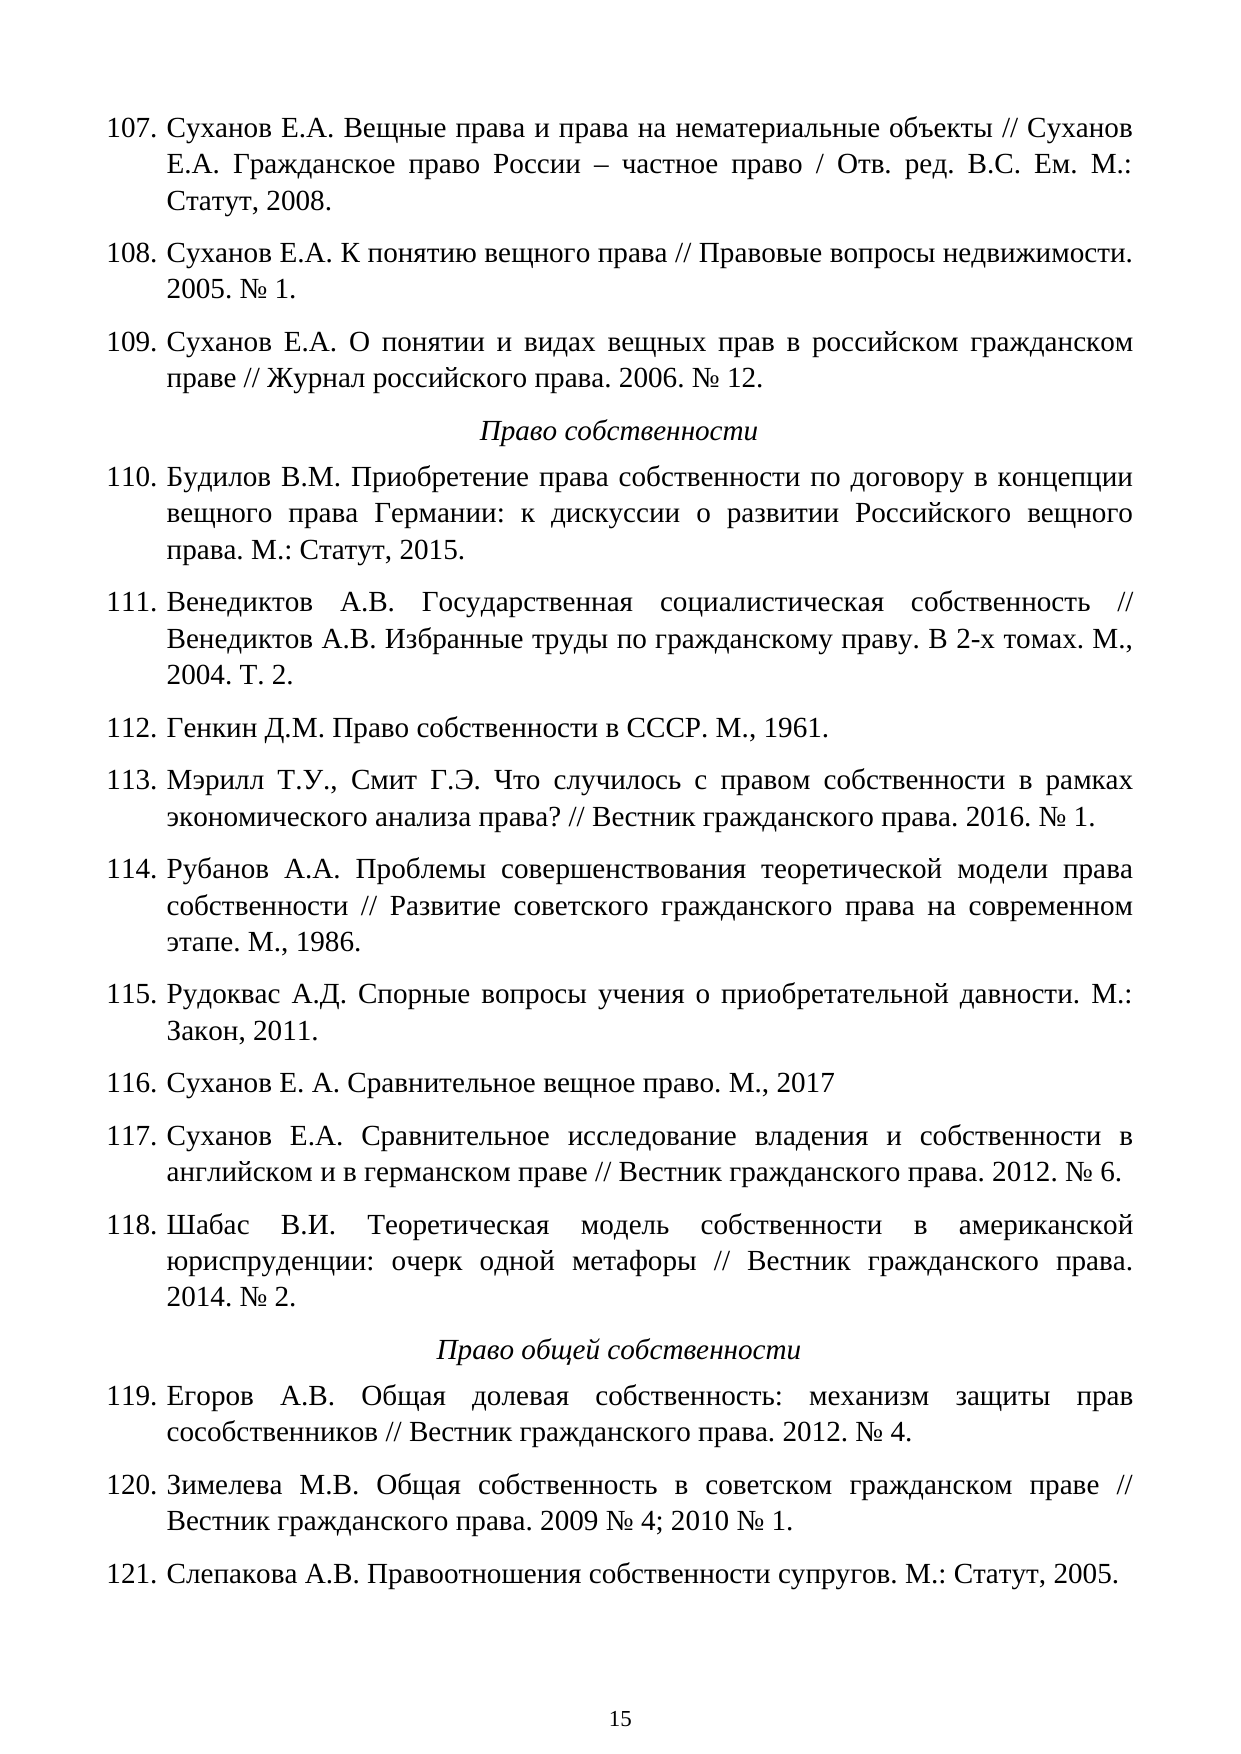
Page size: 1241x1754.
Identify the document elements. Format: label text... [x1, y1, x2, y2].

list Будилов В.М. Приобретение права собственности по договору в концепции вещного права Германии: к дискуссии о развитии Российского вещного права. М.: Статут, 2015. [106, 459, 1134, 565]
list Рубанов А.А. Проблемы совершенствования теоретической модели права собственности // Развитие советского гражданского права на современном этапе. М., 1986. [106, 851, 1134, 957]
list Суханов Е.А. Вещные права и права на нематериальные объекты // Суханов Е.А. Гражданское право России – частное право / Отв. ред. В.С. Ем. М.: Статут, 2008. [106, 110, 1134, 216]
list Суханов Е.А. О понятии и видах вещных прав в российском гражданском праве // Журнал российского права. 2006. № 12. [106, 324, 1134, 394]
list Рудоквас А.Д. Спорные вопросы учения о приобретательной давности. М.: Закон, 2011. [106, 977, 1134, 1046]
list Суханов Е.А. К понятию вещного права // Правовые вопросы недвижимости. 2005. № 1. [106, 236, 1134, 305]
list Венедиктов А.В. Государственная социалистическая собственность // Венедиктов А.В. Избранные труды по гражданскому праву. В 2-х томах. М., 2004. Т. 2. [106, 584, 1134, 690]
list Зимелева М.В. Общая собственность в советском гражданском праве // Вестник гражданского права. 2009 № 4; 2010 № 1. [106, 1467, 1134, 1537]
list Суханов Е. А. Сравнительное вещное право. М., 2017 [106, 1066, 1134, 1099]
list Мэрилл Т.У., Смит Г.Э. Что случилось с правом собственности в рамках экономического анализа права? // Вестник гражданского права. 2016. № 1. [106, 762, 1134, 832]
text Право общей собственности [106, 1332, 1134, 1366]
list Шабас В.И. Теоретическая модель собственности в американской юриспруденции: очерк одной метафоры // Вестник гражданского права. 2014. № 2. [106, 1207, 1134, 1313]
list Суханов Е.А. Сравнительное исследование владения и собственности в английском и в германском праве // Вестник гражданского права. 2012. № 6. [106, 1118, 1134, 1188]
text Право собственности [106, 413, 1134, 447]
list Слепакова А.В. Правоотношения собственности супругов. М.: Статут, 2005. [106, 1556, 1134, 1590]
list Егоров А.В. Общая долевая собственность: механизм защиты прав сособственников // Вестник гражданского права. 2012. № 4. [106, 1378, 1134, 1448]
list Генкин Д.М. Право собственности в СССР. М., 1961. [106, 710, 1134, 743]
